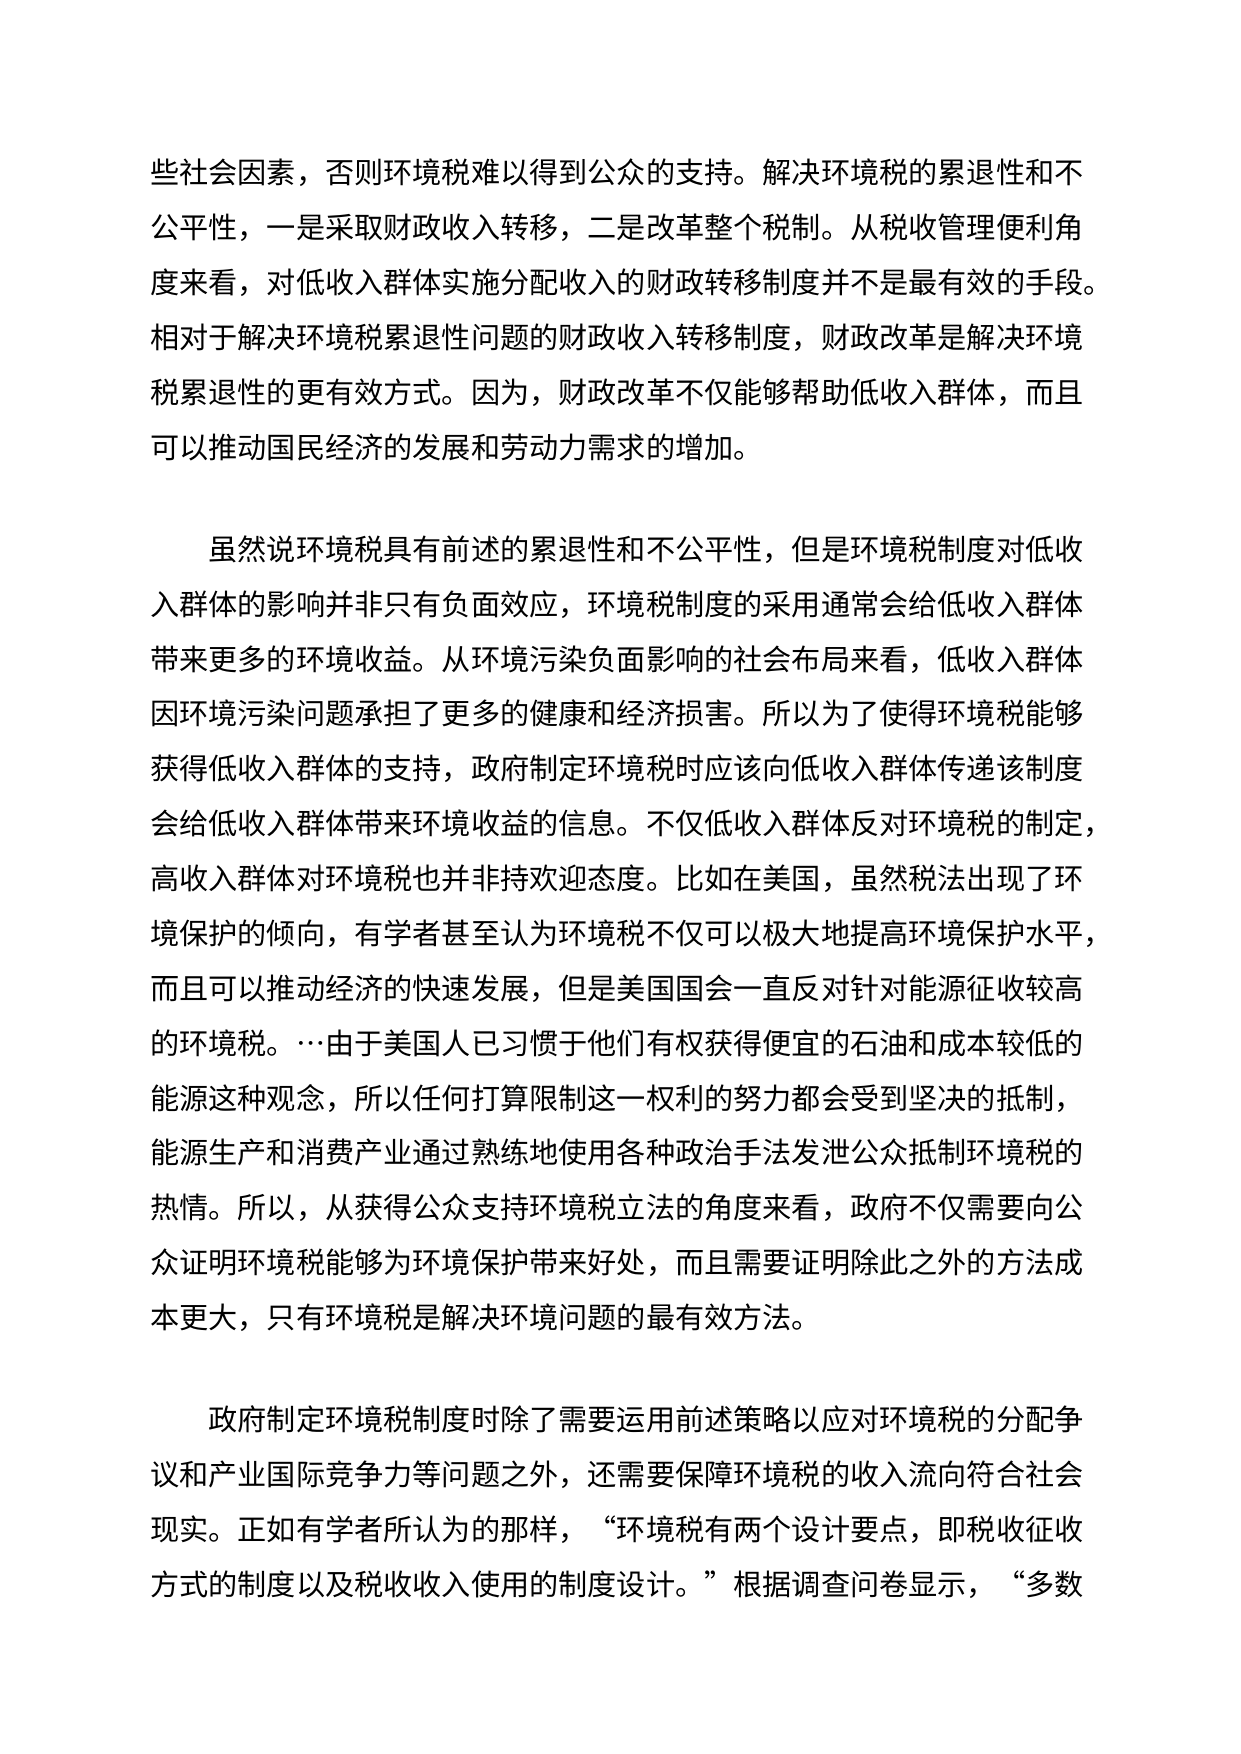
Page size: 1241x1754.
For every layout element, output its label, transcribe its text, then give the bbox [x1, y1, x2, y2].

text 虽然说环境税具有前述的累退性和不公平性，但是环境税制度对低收入群体的影响并非只有负面效应，环境税制度的采用通常会给低收入群体带来更多的环境收益。从环境污染负面影响的社会布局来看，低收入群体因环境污染问题承担了更多的健康和经济损害。所以为了使得环境税能够获得低收入群体的支持，政府制定环境税时应该向低收入群体传递该制度会给低收入群体带来环境收益的信息。不仅低收入群体反对环境税的制定，高收入群体对环境税也并非持欢迎态度。比如在美国，虽然税法出现了环境保护的倾向，有学者甚至认为环境税不仅可以极大地提高环境保护水平，而且可以推动经济的快速发展，但是美国国会一直反对针对能源征收较高的环境税。…由于美国人已习惯于他们有权获得便宜的石油和成本较低的能源这种观念，所以任何打算限制这一权利的努力都会受到坚决的抵制，能源生产和消费产业通过熟练地使用各种政治手法发泄公众抵制环境税的热情。所以，从获得公众支持环境税立法的角度来看，政府不仅需要向公众证明环境税能够为环境保护带来好处，而且需要证明除此之外的方法成本更大，只有环境税是解决环境问题的最有效方法。 [150, 526, 1090, 1337]
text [150, 150, 1090, 467]
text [150, 1397, 1090, 1603]
